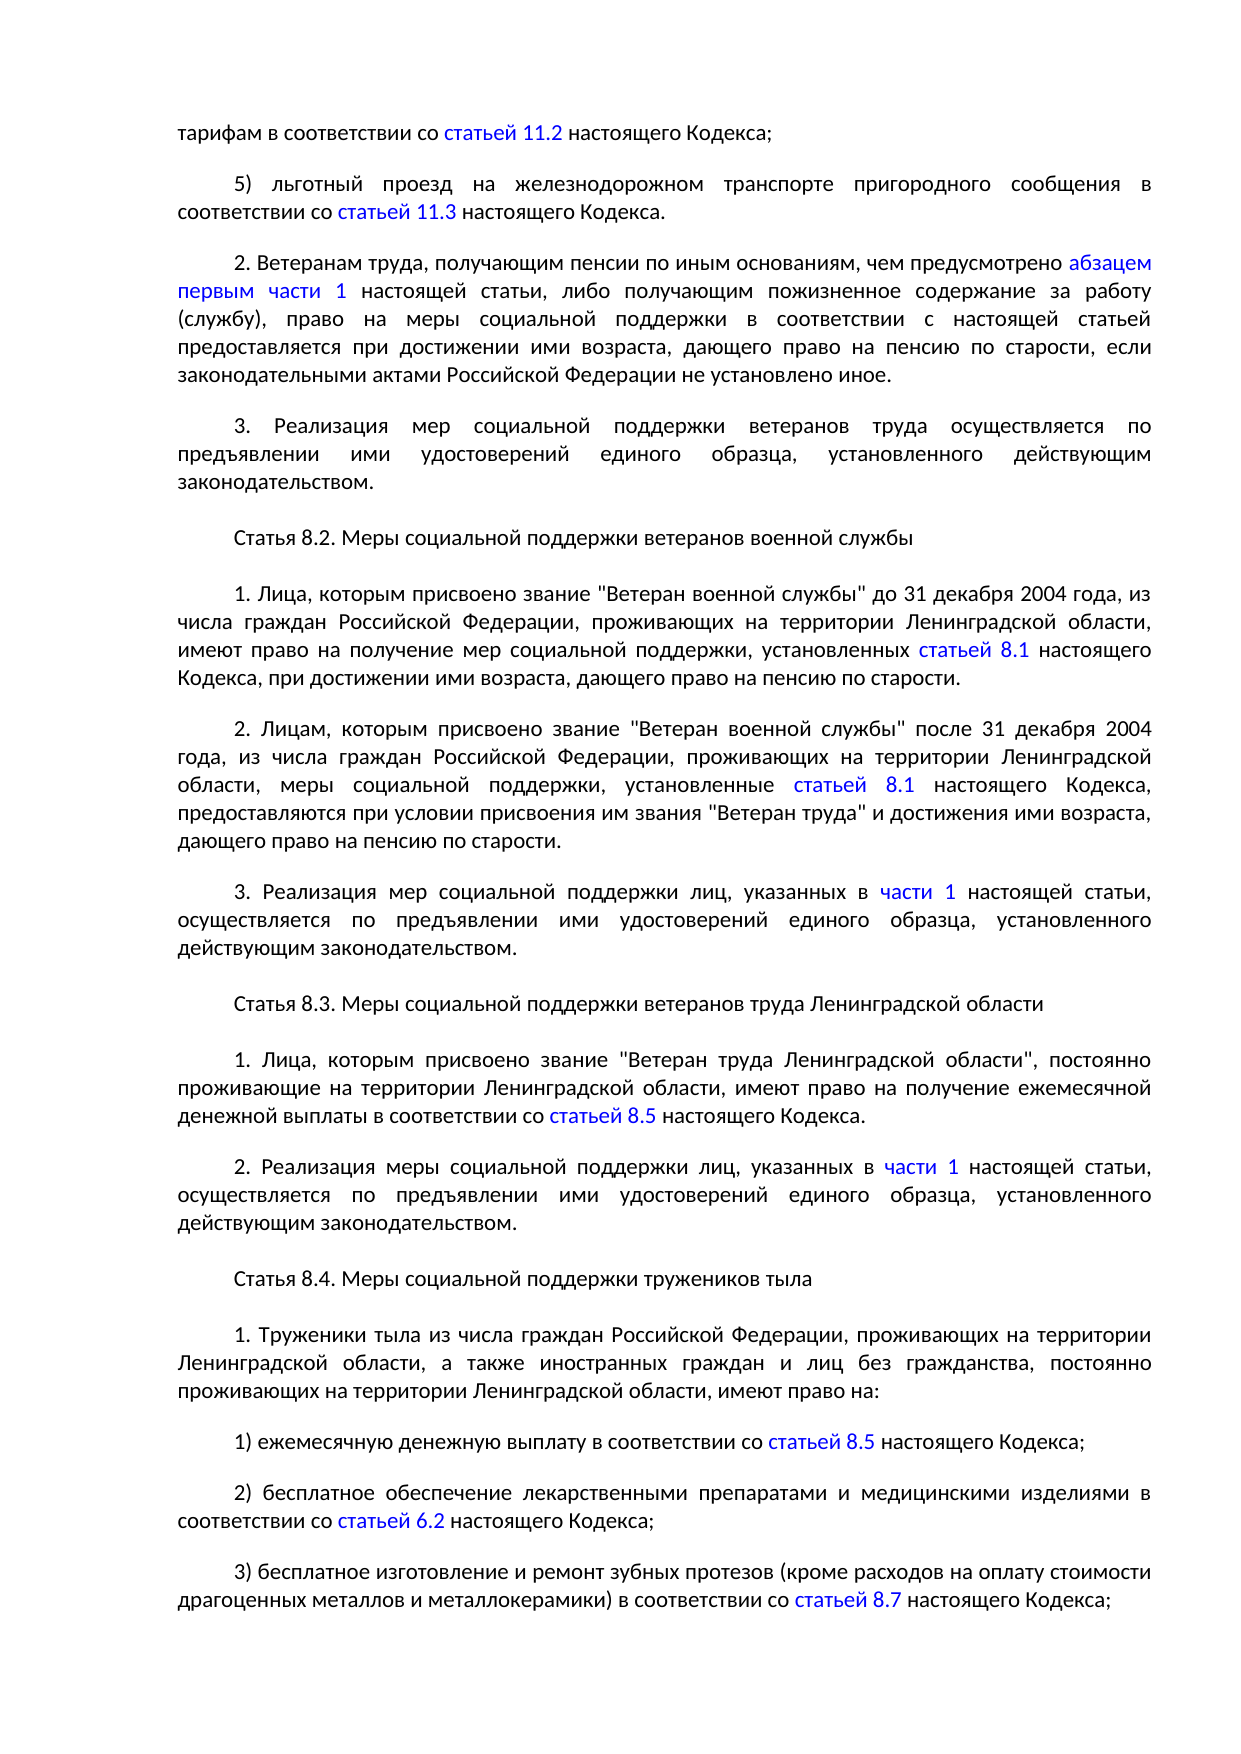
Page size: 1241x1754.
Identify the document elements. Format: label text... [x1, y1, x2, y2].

text 1. Труженики тыла из числа граждан Российской Федерации, проживающих на территории Ленинградской области, а также иностранных граждан и лиц без гражданства, постоянно проживающих на территории Ленинградской области, имеют право на: [177, 1320, 1152, 1404]
text Статья 8.2. Меры социальной поддержки ветеранов военной службы [177, 523, 1152, 551]
text 2) бесплатное обеспечение лекарственными препаратами и медицинскими изделиями в соответствии со статьей 6.2 настоящего Кодекса; [177, 1478, 1152, 1534]
text 3) бесплатное изготовление и ремонт зубных протезов (кроме расходов на оплату стоимости драгоценных металлов и металлокерамики) в соответствии со статьей 8.7 настоящего Кодекса; [177, 1557, 1152, 1613]
text Статья 8.4. Меры социальной поддержки тружеников тыла [177, 1264, 1152, 1292]
text 3. Реализация мер социальной поддержки ветеранов труда осуществляется по предъявлении ими удостоверений единого образца, установленного действующим законодательством. [177, 411, 1152, 495]
text 1. Лица, которым присвоено звание "Ветеран труда Ленинградской области", постоянно проживающие на территории Ленинградской области, имеют право на получение ежемесячной денежной выплаты в соответствии со статьей 8.5 настоящего Кодекса. [177, 1045, 1152, 1129]
text Статья 8.3. Меры социальной поддержки ветеранов труда Ленинградской области [177, 989, 1152, 1017]
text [177, 118, 1152, 146]
text 2. Реализация меры социальной поддержки лиц, указанных в части 1 настоящей статьи, осуществляется по предъявлении ими удостоверений единого образца, установленного действующим законодательством. [177, 1152, 1152, 1236]
text 1. Лица, которым присвоено звание "Ветеран военной службы" до 31 декабря 2004 года, из числа граждан Российской Федерации, проживающих на территории Ленинградской области, имеют право на получение мер социальной поддержки, установленных статьей 8.1 настоящего Кодекса, при достижении ими возраста, дающего право на пенсию по старости. [177, 579, 1152, 691]
text 2. Лицам, которым присвоено звание "Ветеран военной службы" после 31 декабря 2004 года, из числа граждан Российской Федерации, проживающих на территории Ленинградской области, меры социальной поддержки, установленные статьей 8.1 настоящего Кодекса, предоставляются при условии присвоения им звания "Ветеран труда" и достижения ими возраста, дающего право на пенсию по старости. [177, 714, 1152, 854]
text 5) льготный проезд на железнодорожном транспорте пригородного сообщения в соответствии со статьей 11.3 настоящего Кодекса. [177, 169, 1152, 225]
text 2. Ветеранам труда, получающим пенсии по иным основаниям, чем предусмотрено абзацем первым части 1 настоящей статьи, либо получающим пожизненное содержание за работу (службу), право на меры социальной поддержки в соответствии с настоящей статьей предоставляется при достижении ими возраста, дающего право на пенсию по старости, если законодательными актами Российской Федерации не установлено иное. [177, 248, 1152, 388]
text 1) ежемесячную денежную выплату в соответствии со статьей 8.5 настоящего Кодекса; [177, 1427, 1152, 1455]
text 3. Реализация мер социальной поддержки лиц, указанных в части 1 настоящей статьи, осуществляется по предъявлении ими удостоверений единого образца, установленного действующим законодательством. [177, 877, 1152, 961]
